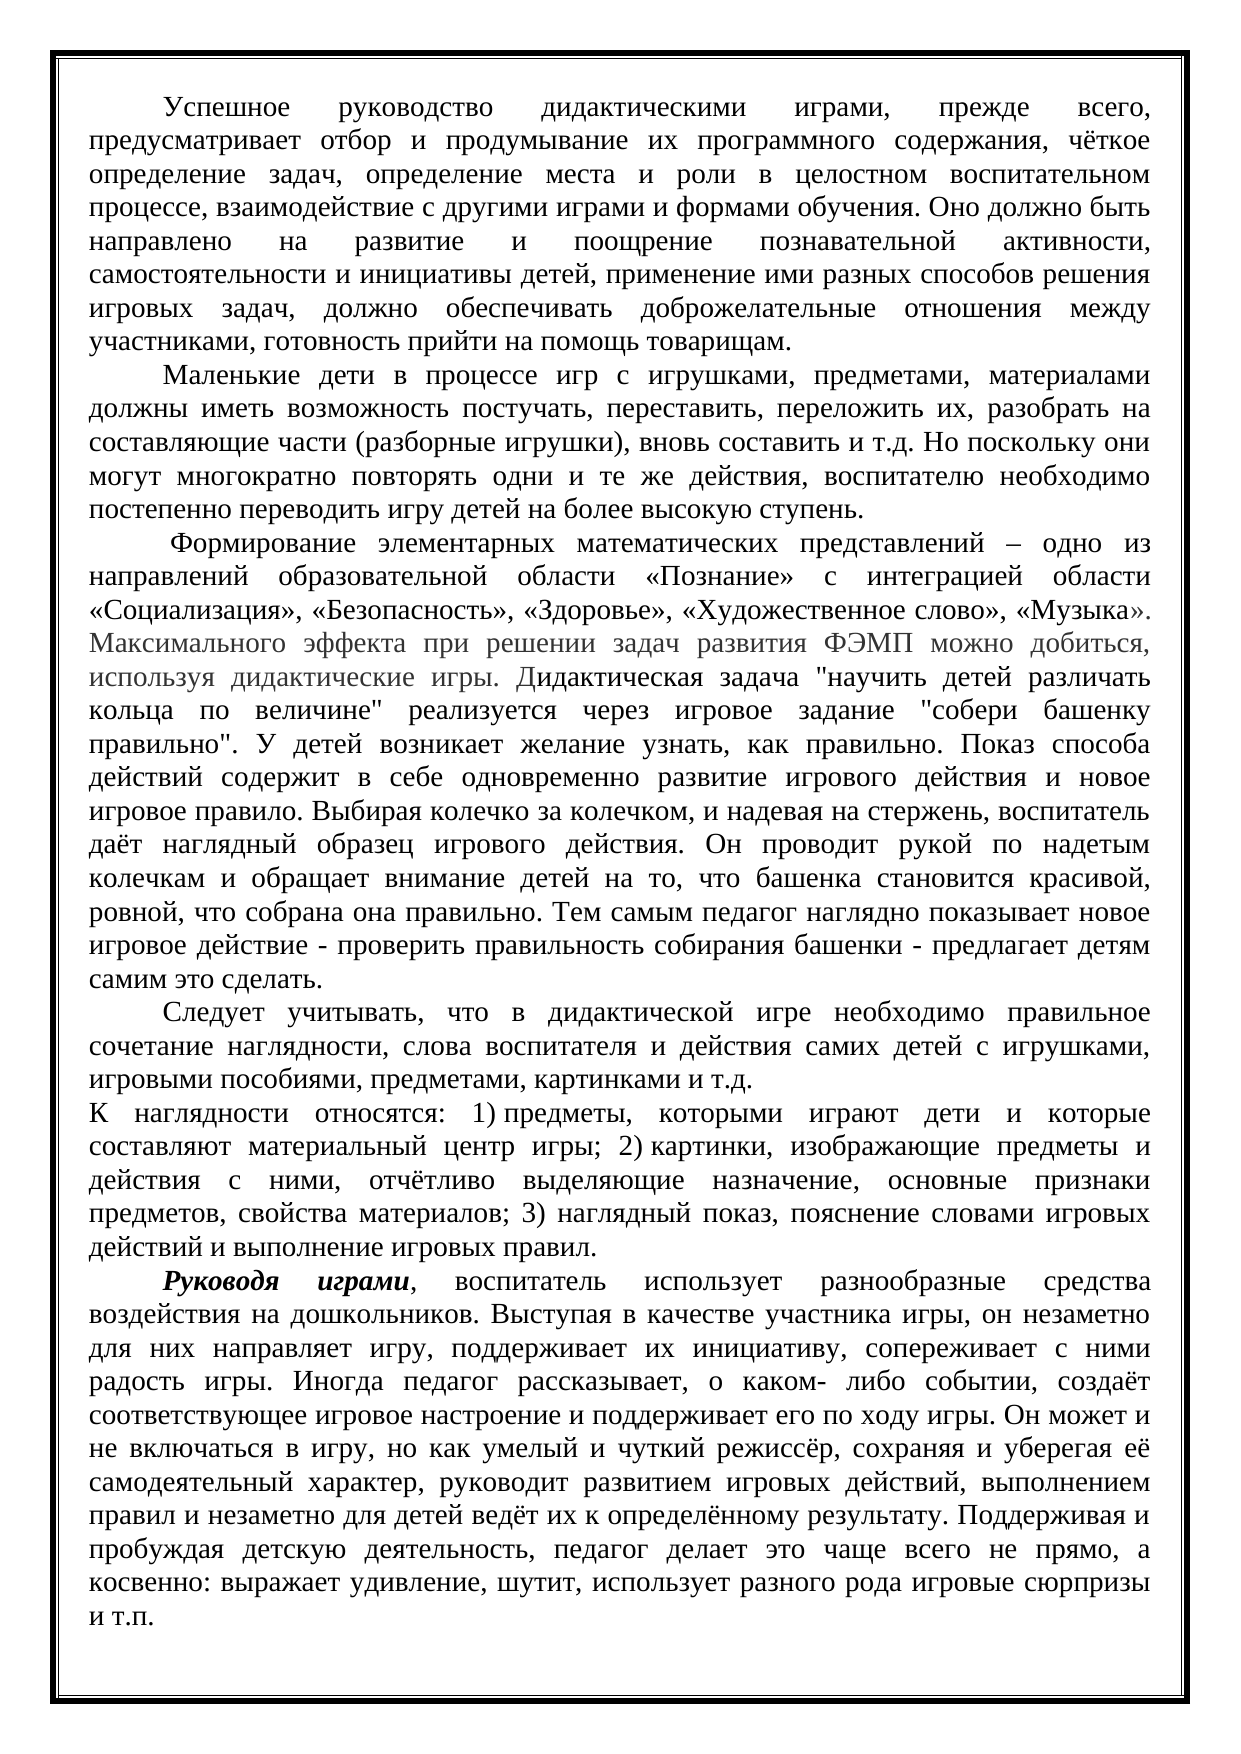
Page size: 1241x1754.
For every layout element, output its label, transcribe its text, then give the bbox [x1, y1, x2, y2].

text Маленькие дети в процессе игр с игрушками, предметами, материалами должны иметь возможность постучать, переставить, переложить их, разобрать на составляющие части (разборные игрушки), вновь составить и т.д. Но поскольку они могут многократно повторять одни и те же действия, воспитателю необходимо постепенно переводить игру детей на более высокую ступень. [89, 357, 1152, 525]
text К наглядности относятся: 1) предметы, которыми играют дети и которые составляют материальный центр игры; 2) картинки, изображающие предметы и действия с ними, отчётливо выделяющие назначение, основные признаки предметов, свойства материалов; 3) наглядный показ, пояснение словами игровых действий и выполнение игровых правил. [89, 1095, 1152, 1263]
text Руководя играми, воспитатель использует разнообразные средства воздействия на дошкольников. Выступая в качестве участника игры, он незаметно для них направляет игру, поддерживает их инициативу, сопереживает с ними радость игры. Иногда педагог рассказывает, о каком- либо событии, создаёт соответствующее игровое настроение и поддерживает его по ходу игры. Он может и не включаться в игру, но как умелый и чуткий режиссёр, сохраняя и уберегая её самодеятельный характер, руководит развитием игровых действий, выполнением правил и незаметно для детей ведёт их к определённому результату. Поддерживая и пробуждая детскую деятельность, педагог делает это чаще всего не прямо, а косвенно: выражает удивление, шутит, использует разного рода игровые сюрпризы и т.п. [89, 1263, 1152, 1632]
text Успешное руководство дидактическими играми, прежде всего, предусматривает отбор и продумывание их программного содержания, чёткое определение задач, определение места и роли в целостном воспитательном процессе, взаимодействие с другими играми и формами обучения. Оно должно быть направлено на развитие и поощрение познавательной активности, самостоятельности и инициативы детей, применение ими разных способов решения игровых задач, должно обеспечивать доброжелательные отношения между участниками, готовность прийти на помощь товарищам. [89, 89, 1152, 357]
text Формирование элементарных математических представлений – одно из направлений образовательной области «Познание» с интеграцией области «Социализация», «Безопасность», «Здоровье», «Художественное слово», «Музыка». Максимального эффекта при решении задач развития ФЭМП можно добиться, используя дидактические игры. Дидактическая задача "научить детей различать кольца по величине" реализуется через игровое задание "собери башенку правильно". У детей возникает желание узнать, как правильно. Показ способа действий содержит в себе одновременно развитие игрового действия и новое игровое правило. Выбирая колечко за колечком, и надевая на стержень, воспитатель даёт наглядный образец игрового действия. Он проводит рукой по надетым колечкам и обращает внимание детей на то, что башенка становится красивой, ровной, что собрана она правильно. Тем самым педагог наглядно показывает новое игровое действие - проверить правильность собирания башенки - предлагает детям самим это сделать. [89, 525, 1152, 994]
text Следует учитывать, что в дидактической игре необходимо правильное сочетание наглядности, слова воспитателя и действия самих детей с игрушками, игровыми пособиями, предметами, картинками и т.д. [89, 994, 1152, 1095]
